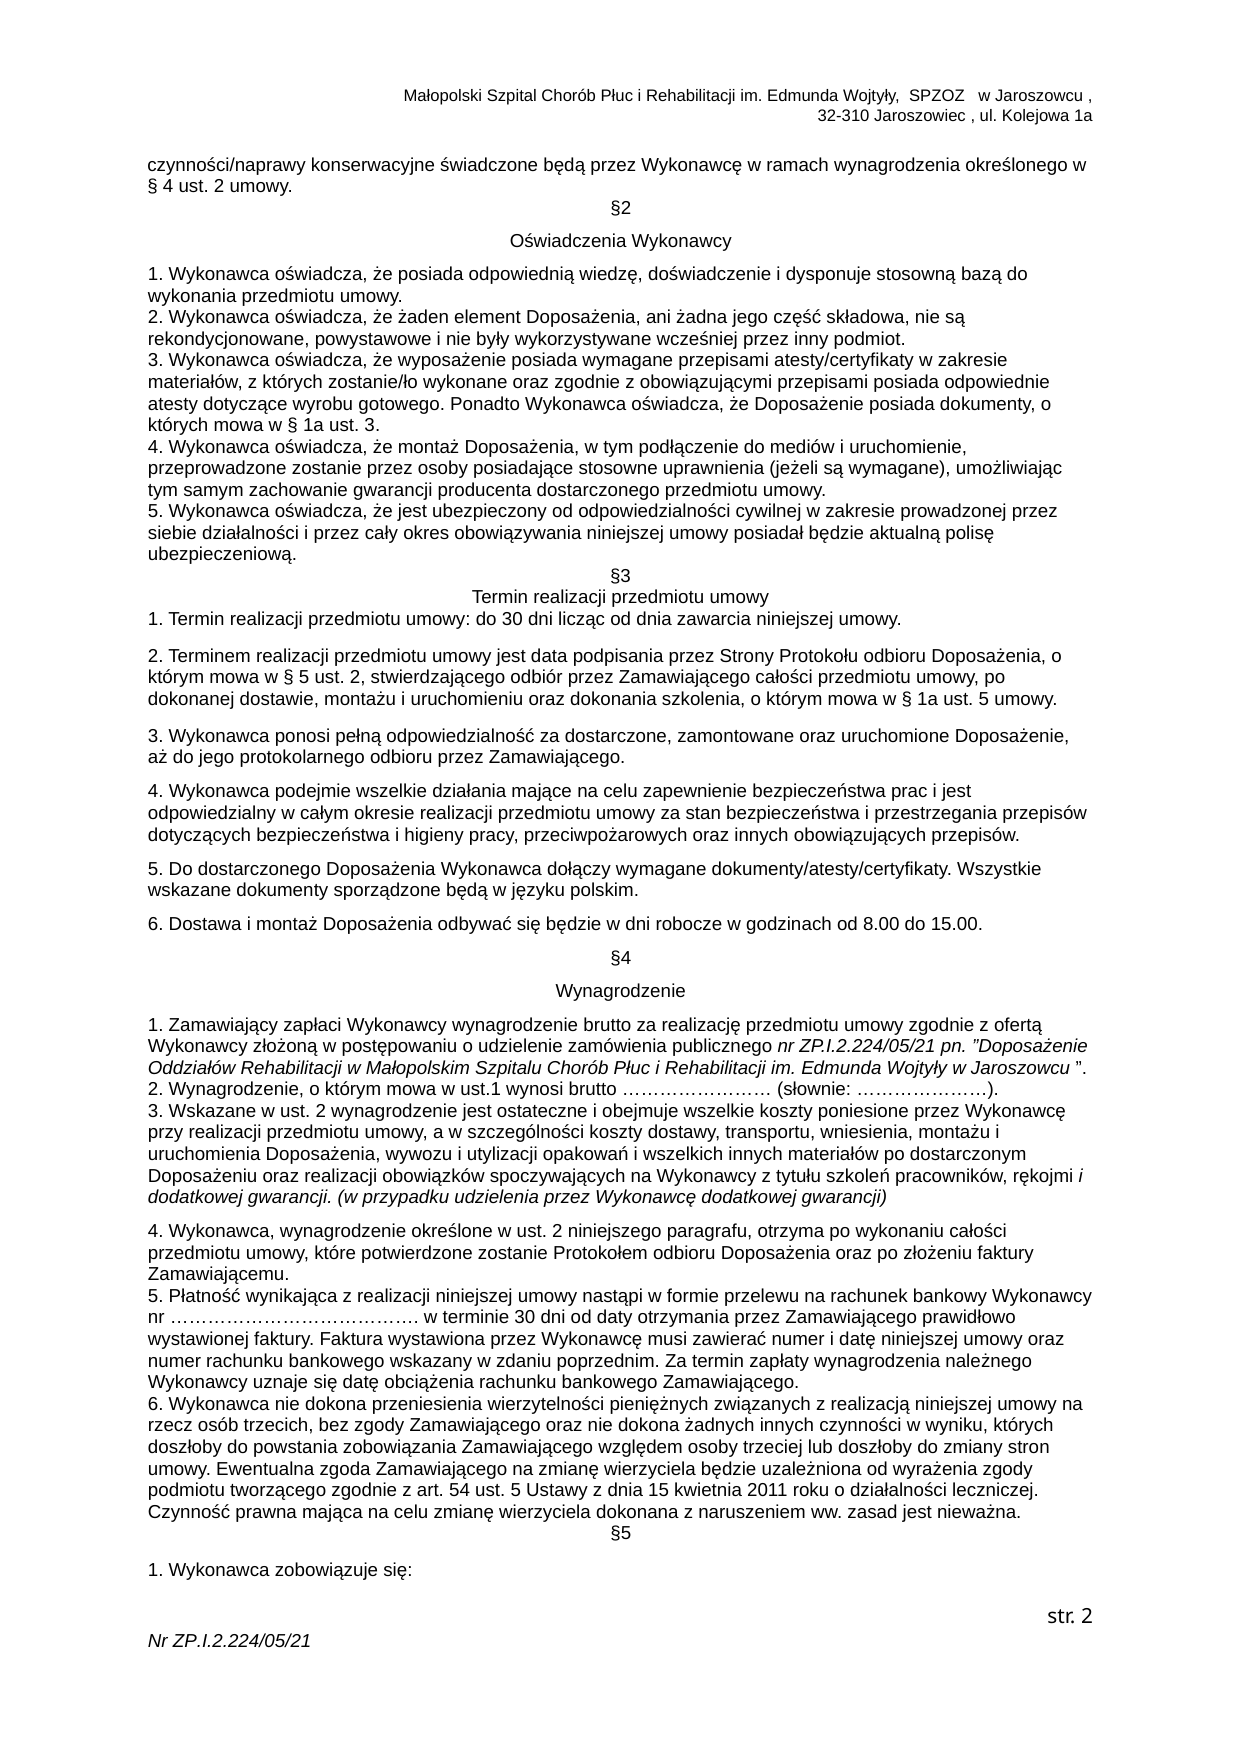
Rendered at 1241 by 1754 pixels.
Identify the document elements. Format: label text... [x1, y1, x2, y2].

text 5. Do dostarczonego Doposażenia Wykonawca dołączy wymagane dokumenty/atesty/certyfikaty. Wszystkie wskazane dokumenty sporządzone będą w języku polskim. [148, 857, 1093, 901]
text 4. Wykonawca oświadcza, że montaż Doposażenia, w tym podłączenie do mediów i uruchomienie, przeprowadzone zostanie przez osoby posiadające stosowne uprawnienia (jeżeli są wymagane), umożliwiając tym samym zachowanie gwarancji producenta dostarczonego przedmiotu umowy. [148, 435, 1093, 500]
text 2. Wykonawca oświadcza, że żaden element Doposażenia, ani żadna jego część składowa, nie są rekondycjonowane, powystawowe i nie były wykorzystywane wcześniej przez inny podmiot. [148, 306, 1093, 349]
text 2. Terminem realizacji przedmiotu umowy jest data podpisania przez Strony Protokołu odbioru Doposażenia, o którym mowa w § 5 ust. 2, stwierdzającego odbiór przez Zamawiającego całości przedmiotu umowy, po dokonanej dostawie, montażu i uruchomieniu oraz dokonania szkolenia, o którym mowa w § 1a ust. 5 umowy. [148, 645, 1093, 709]
text 6. Wykonawca nie dokona przeniesienia wierzytelności pieniężnych związanych z realizacją niniejszej umowy na rzecz osób trzecich, bez zgody Zamawiającego oraz nie dokona żadnych innych czynności w wyniku, których doszłoby do powstania zobowiązania Zamawiającego względem osoby trzeciej lub doszłoby do zmiany stron umowy. Ewentualna zgoda Zamawiającego na zmianę wierzyciela będzie uzależniona od wyrażenia zgody podmiotu tworzącego zgodnie z art. 54 ust. 5 Ustawy z dnia 15 kwietnia 2011 roku o działalności leczniczej. Czynność prawna mająca na celu zmianę wierzyciela dokonana z naruszeniem ww. zasad jest nieważna. [148, 1393, 1093, 1522]
text 5. Płatność wynikająca z realizacji niniejszej umowy nastąpi w formie przelewu na rachunek bankowy Wykonawcy nr …………………………………. w terminie 30 dni od daty otrzymania przez Zamawiającego prawidłowo wystawionej faktury. Faktura wystawiona przez Wykonawcę musi zawierać numer i datę niniejszej umowy oraz numer rachunku bankowego wskazany w zdaniu poprzednim. Za termin zapłaty wynagrodzenia należnego Wykonawcy uznaje się datę obciążenia rachunku bankowego Zamawiającego. [148, 1285, 1093, 1393]
text 2. Wynagrodzenie, o którym mowa w ust.1 wynosi brutto …………………… (słownie: …………………). [148, 1078, 1093, 1100]
text 3. Wykonawca ponosi pełną odpowiedzialność za dostarczone, zamontowane oraz uruchomione Doposażenie, aż do jego protokolarnego odbioru przez Zamawiającego. [148, 724, 1093, 768]
text 4. Wykonawca podejmie wszelkie działania mające na celu zapewnienie bezpieczeństwa prac i jest odpowiedzialny w całym okresie realizacji przedmiotu umowy za stan bezpieczeństwa i przestrzegania przepisów dotyczących bezpieczeństwa i higieny pracy, przeciwpożarowych oraz innych obowiązujących przepisów. [148, 780, 1093, 845]
text §4 [186, 947, 1055, 969]
text §2 [186, 196, 1055, 218]
text Termin realizacji przedmiotu umowy [148, 586, 1093, 608]
text 4. Wykonawca, wynagrodzenie określone w ust. 2 niniejszego paragrafu, otrzyma po wykonaniu całości przedmiotu umowy, które potwierdzone zostanie Protokołem odbioru Doposażenia oraz po złożeniu faktury Zamawiającemu. [148, 1220, 1093, 1285]
text Oświadczenia Wykonawcy [186, 230, 1055, 251]
text 1. Wykonawca oświadcza, że posiada odpowiednią wiedzę, doświadczenie i dysponuje stosowną bazą do wykonania przedmiotu umowy. [148, 263, 1093, 306]
text 3. Wskazane w ust. 2 wynagrodzenie jest ostateczne i obejmuje wszelkie koszty poniesione przez Wykonawcę przy realizacji przedmiotu umowy, a w szczególności koszty dostawy, transportu, wniesienia, montażu i uruchomienia Doposażenia, wywozu i utylizacji opakowań i wszelkich innych materiałów po dostarczonym Doposażeniu oraz realizacji obowiązków spoczywających na Wykonawcy z tytułu szkoleń pracowników, rękojmi i dodatkowej gwarancji. (w przypadku udzielenia przez Wykonawcę dodatkowej gwarancji) [148, 1100, 1093, 1208]
text §3 [148, 565, 1093, 586]
text §5 [186, 1522, 1055, 1543]
text 1. Wykonawca zobowiązuje się: [148, 1558, 1093, 1580]
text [147, 153, 1093, 196]
text 5. Wykonawca oświadcza, że jest ubezpieczony od odpowiedzialności cywilnej w zakresie prowadzonej przez siebie działalności i przez cały okres obowiązywania niniejszej umowy posiadał będzie aktualną polisę ubezpieczeniową. [148, 500, 1093, 565]
text 1. Zamawiający zapłaci Wykonawcy wynagrodzenie brutto za realizację przedmiotu umowy zgodnie z ofertą Wykonawcy złożoną w postępowaniu o udzielenie zamówienia publicznego nr ZP.I.2.224/05/21 pn. ”Doposażenie Oddziałów Rehabilitacji w Małopolskim Szpitalu Chorób Płuc i Rehabilitacji im. Edmunda Wojtyły w Jaroszowcu ”. [148, 1013, 1093, 1078]
text 1. Termin realizacji przedmiotu umowy: do 30 dni licząc od dnia zawarcia niniejszej umowy. [148, 608, 1093, 629]
text 6. Dostawa i montaż Doposażenia odbywać się będzie w dni robocze w godzinach od 8.00 do 15.00. [148, 913, 1093, 934]
text Wynagrodzenie [186, 980, 1055, 1002]
text 3. Wykonawca oświadcza, że wyposażenie posiada wymagane przepisami atesty/certyfikaty w zakresie materiałów, z których zostanie/ło wykonane oraz zgodnie z obowiązującymi przepisami posiada odpowiednie atesty dotyczące wyrobu gotowego. Ponadto Wykonawca oświadcza, że Doposażenie posiada dokumenty, o których mowa w § 1a ust. 3. [148, 349, 1093, 435]
